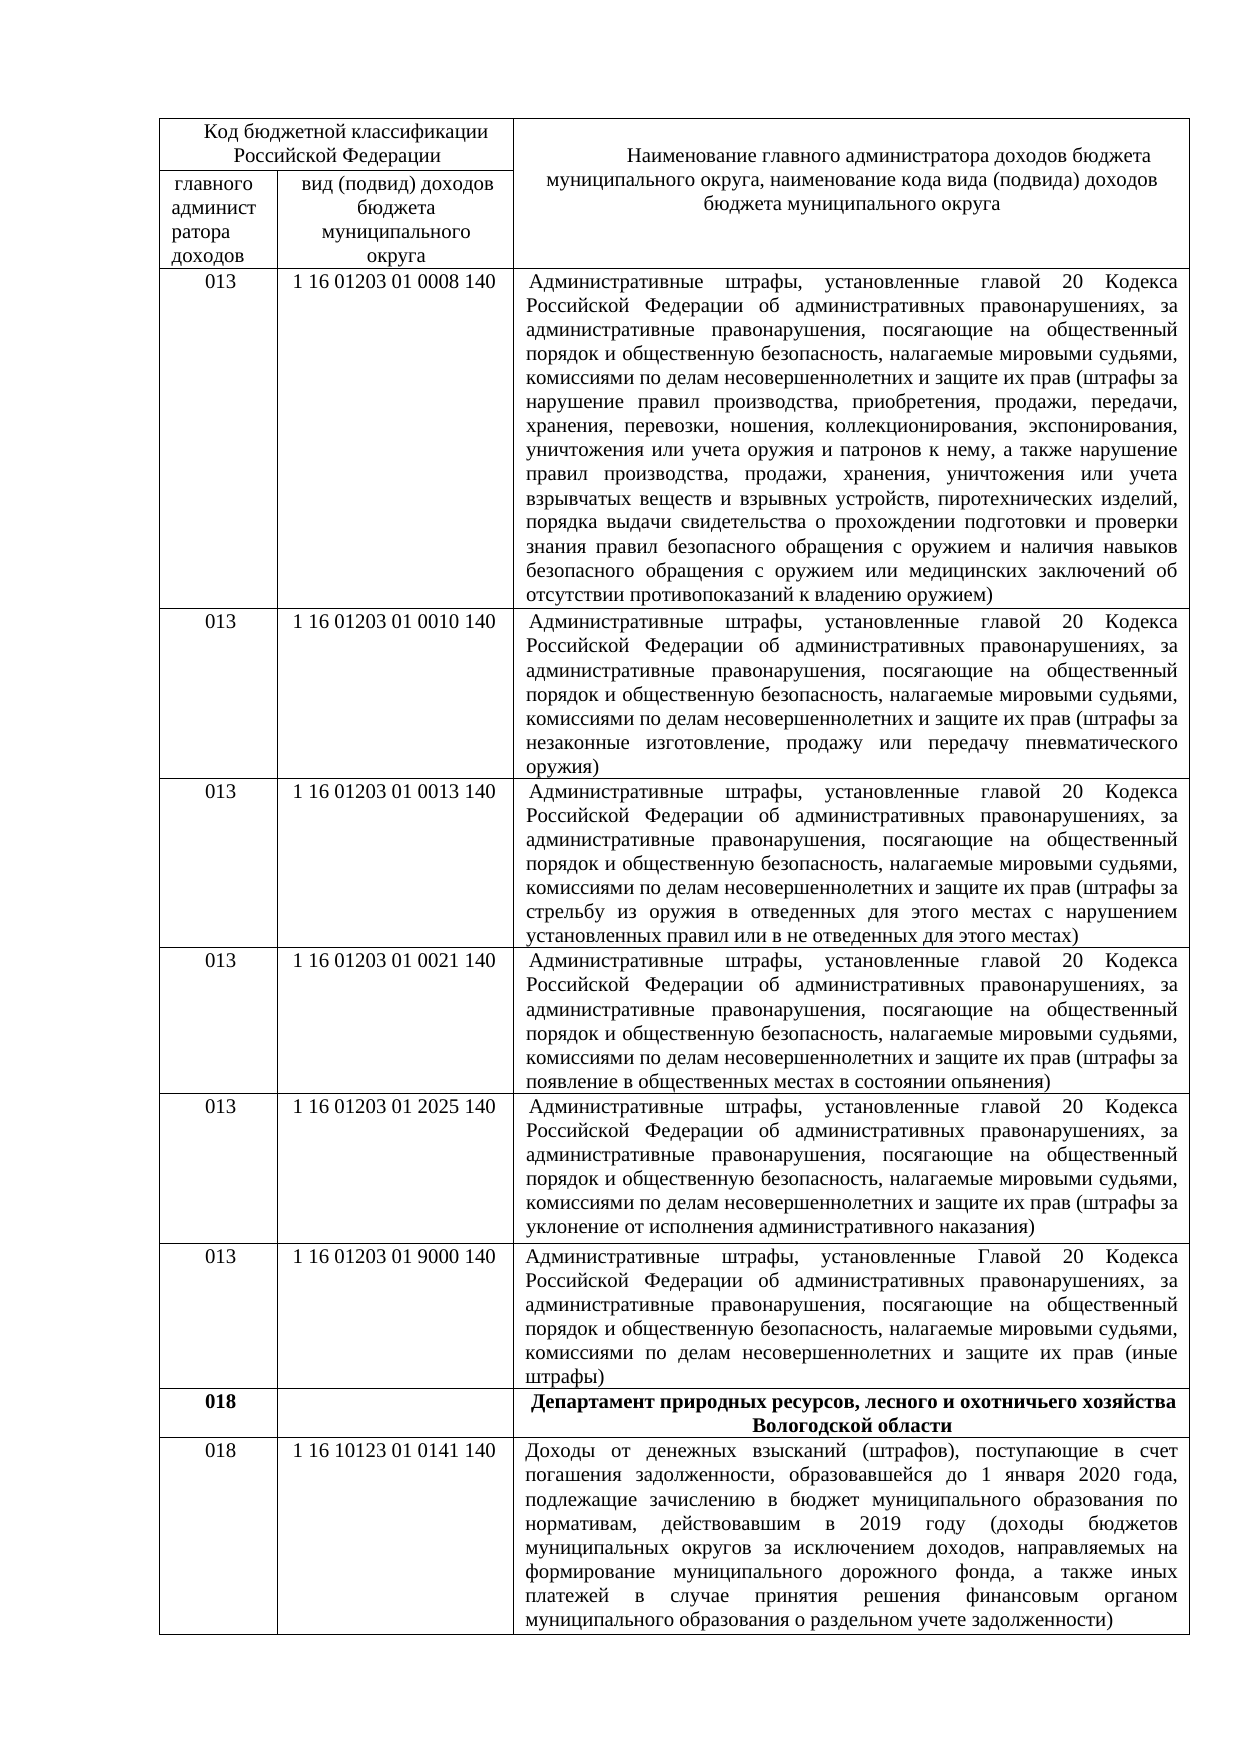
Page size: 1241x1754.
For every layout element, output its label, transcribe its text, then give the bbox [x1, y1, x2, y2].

table_cell 1 16 10123 01 0141 140 [278, 1438, 513, 1634]
table_cell Административные штрафы, установленные Главой 20 Кодекса Российской Федерации об административных правонарушениях, за административные правонарушения, посягающие на общественный порядок и общественную безопасность, налагаемые мировыми судьями, комиссиями по делам несовершеннолетних и защите их прав (иные штрафы) [514, 1244, 1189, 1388]
table_cell 1 16 01203 01 0010 140 [278, 609, 513, 778]
table_cell 018 [160, 1389, 277, 1437]
table_cell Административные штрафы, установленные главой 20 Кодекса Российской Федерации об административных правонарушениях, за административные правонарушения, посягающие на общественный порядок и общественную безопасность, налагаемые мировыми судьями, комиссиями по делам несовершеннолетних и защите их прав (штрафы за нарушение правил производства, приобретения, продажи, передачи, хранения, перевозки, ношения, коллекционирования, экспонирования, уничтожения или учета оружия и патронов к нему, а также нарушение правил производства, продажи, хранения, уничтожения или учета взрывчатых веществ и взрывных устройств, пиротехнических изделий, порядка выдачи свидетельства о прохождении подготовки и проверки знания правил безопасного обращения с оружием и наличия навыков безопасного обращения с оружием или медицинских заключений об отсутствии противопоказаний к владению оружием) [514, 269, 1189, 608]
table_cell 018 [160, 1438, 277, 1634]
table_cell [278, 1389, 513, 1437]
table_cell главного администратора доходов [160, 171, 277, 268]
table_cell 013 [160, 1244, 277, 1388]
table_cell 013 [160, 1094, 277, 1243]
table_cell Административные штрафы, установленные главой 20 Кодекса Российской Федерации об административных правонарушениях, за административные правонарушения, посягающие на общественный порядок и общественную безопасность, налагаемые мировыми судьями, комиссиями по делам несовершеннолетних и защите их прав (штрафы за появление в общественных местах в состоянии опьянения) [514, 948, 1189, 1093]
table_cell 013 [160, 779, 277, 947]
table_cell Административные штрафы, установленные главой 20 Кодекса Российской Федерации об административных правонарушениях, за административные правонарушения, посягающие на общественный порядок и общественную безопасность, налагаемые мировыми судьями, комиссиями по делам несовершеннолетних и защите их прав (штрафы за незаконные изготовление, продажу или передачу пневматического оружия) [514, 609, 1189, 778]
table_cell Департамент природных ресурсов, лесного и охотничьего хозяйства Вологодской области [514, 1389, 1189, 1437]
table_cell Административные штрафы, установленные главой 20 Кодекса Российской Федерации об административных правонарушениях, за административные правонарушения, посягающие на общественный порядок и общественную безопасность, налагаемые мировыми судьями, комиссиями по делам несовершеннолетних и защите их прав (штрафы за стрельбу из оружия в отведенных для этого местах с нарушением установленных правил или в не отведенных для этого местах) [514, 779, 1189, 947]
table_cell 1 16 01203 01 0013 140 [278, 779, 513, 947]
table_cell 1 16 01203 01 2025 140 [278, 1094, 513, 1243]
table_cell 1 16 01203 01 9000 140 [278, 1244, 513, 1388]
table_header Наименование главного администратора доходов бюджета муниципального округа, наименование кода вида (подвида) доходов бюджета муниципального округа [514, 119, 1189, 268]
table_cell 013 [160, 269, 277, 608]
table_cell 013 [160, 948, 277, 1093]
table_cell 1 16 01203 01 0008 140 [278, 269, 513, 608]
table_cell Доходы от денежных взысканий (штрафов), поступающие в счет погашения задолженности, образовавшейся до 1 января 2020 года, подлежащие зачислению в бюджет муниципального образования по нормативам, действовавшим в 2019 году (доходы бюджетов муниципальных округов за исключением доходов, направляемых на формирование муниципального дорожного фонда, а также иных платежей в случае принятия решения финансовым органом муниципального образования о раздельном учете задолженности) [514, 1438, 1189, 1634]
table_cell вид (подвид) доходов бюджета муниципального округа [278, 171, 513, 268]
table_cell 013 [160, 609, 277, 778]
table_header Код бюджетной классификации Российской Федерации [160, 119, 513, 170]
table_cell Административные штрафы, установленные главой 20 Кодекса Российской Федерации об административных правонарушениях, за административные правонарушения, посягающие на общественный порядок и общественную безопасность, налагаемые мировыми судьями, комиссиями по делам несовершеннолетних и защите их прав (штрафы за уклонение от исполнения административного наказания) [514, 1094, 1189, 1243]
table_cell 1 16 01203 01 0021 140 [278, 948, 513, 1093]
